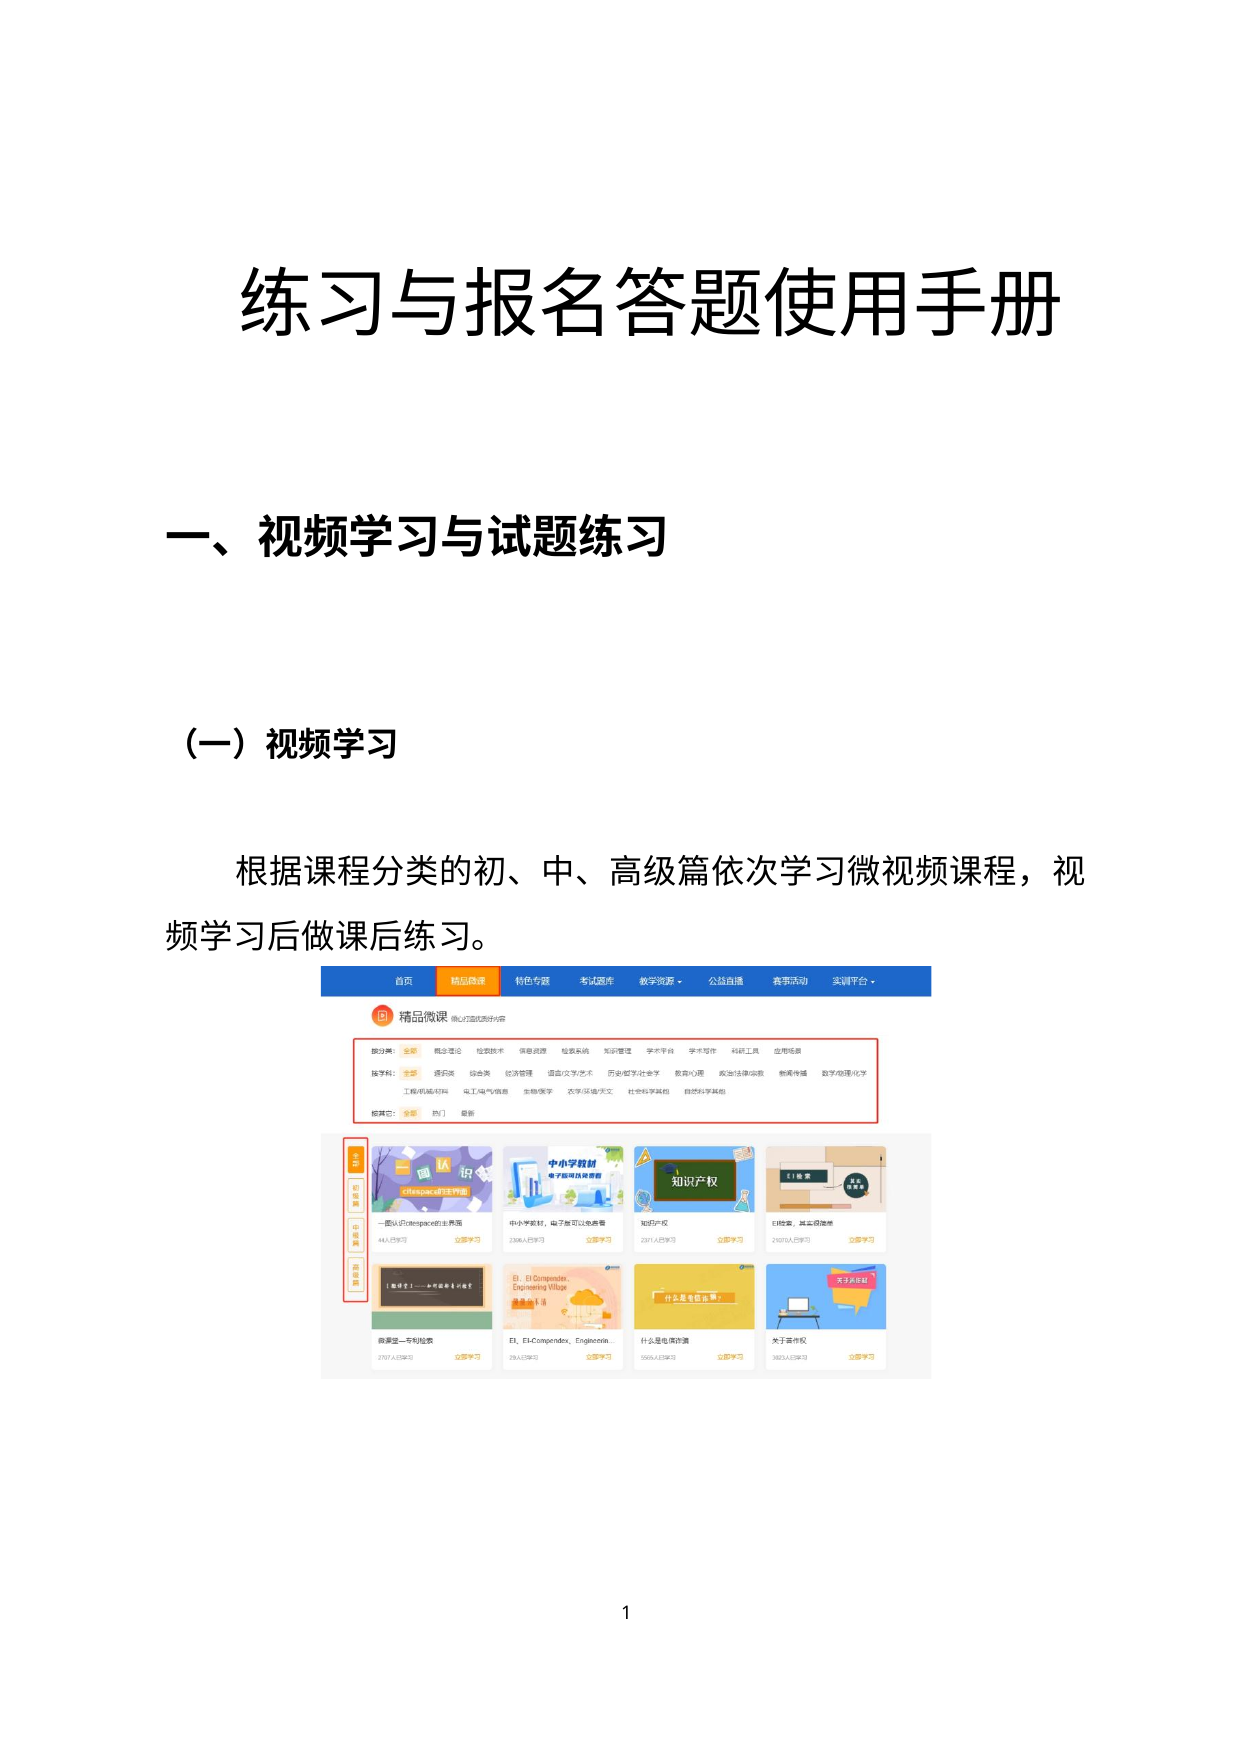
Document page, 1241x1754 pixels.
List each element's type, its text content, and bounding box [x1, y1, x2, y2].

text 根据课程分类的初、中、高级篇依次学习微视频课程，视频学习后做课后练习。 [165, 837, 1087, 967]
picture [320, 966, 932, 1379]
subtitle （一）视频学习 [165, 710, 1087, 775]
text 练习与报名答题使用手册 [165, 233, 1087, 363]
subtitle 一、视频学习与试题练习 [165, 485, 1087, 582]
